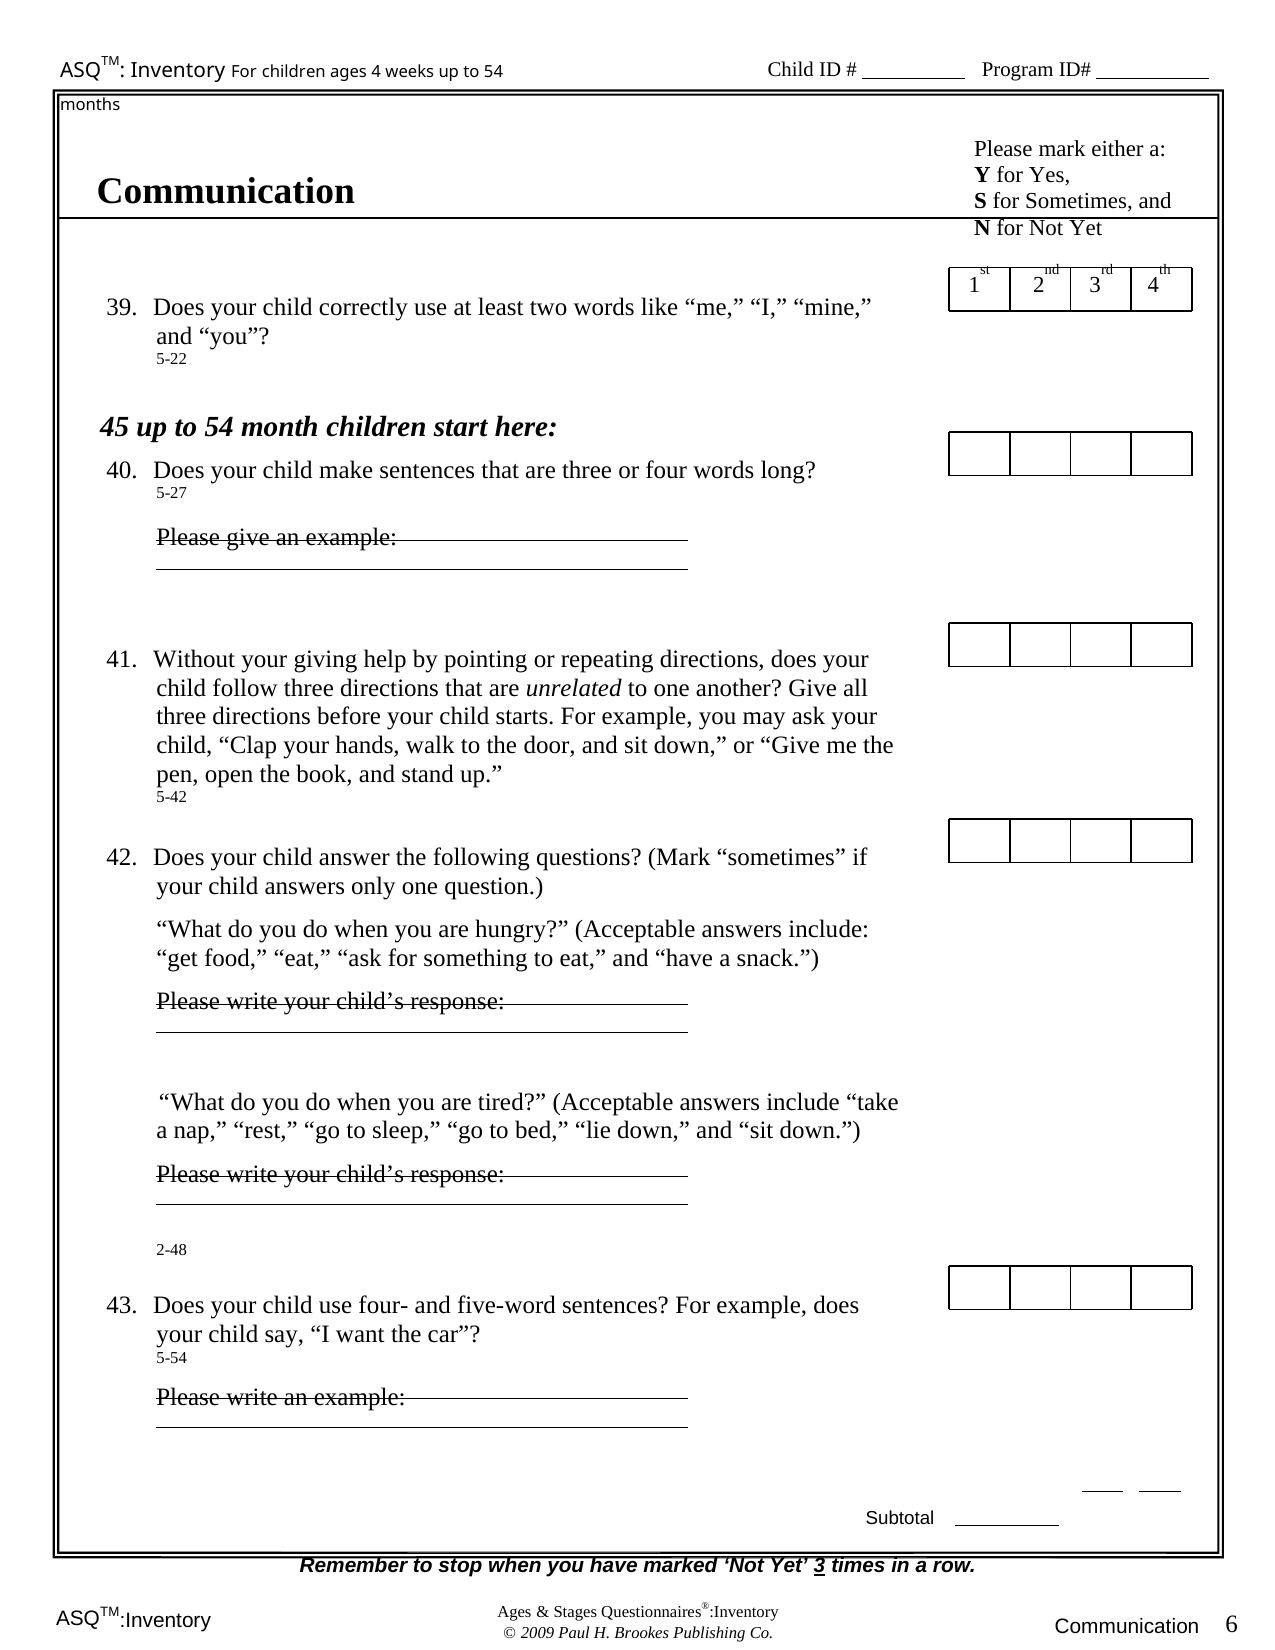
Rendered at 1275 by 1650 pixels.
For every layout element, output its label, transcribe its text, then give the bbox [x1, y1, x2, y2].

text Subtotal [44, 1506, 1059, 1527]
text Program ID# [982, 57, 1250, 81]
text Please write your child’s response: [156, 1159, 1250, 1187]
text 5-22 [156, 350, 874, 368]
text Please give an example: [156, 522, 1250, 550]
text Please write an example: [156, 1381, 1250, 1410]
text 39. Does your child correctly use at least two words like “me,” “I,” “mine,” [106, 292, 881, 321]
text TM:Inventory [100, 1604, 217, 1631]
text © 2009 Paul H. Brookes Publishing Co. [503, 1621, 778, 1634]
text Communication 6 [1054, 1609, 1250, 1633]
text 42. Does your child answer the following questions? (Mark “sometimes” if your child answers only one question.) [106, 842, 874, 900]
text 1st 2nd 3rd 4th [968, 253, 1250, 298]
text “What do you do when you are tired?” (Acceptable answers include “take a nap,” “rest,” “go to sleep,” “go to bed,” “lie down,” and “sit down.”) [156, 1087, 902, 1144]
text 45 up to 54 month children start here: [100, 409, 1250, 443]
text Y for Yes, [974, 162, 1250, 188]
text Please mark either a: [974, 135, 1250, 162]
text 41. Without your giving help by pointing or repeating directions, does your child follow three directions that are unrelated to one another? Give all three directions before your child starts. For example, you may ask your child, “Clap your hands, walk to the door, and sit down,” or “Give me the pen, open the book, and stand up.” [106, 644, 897, 788]
text 5-42 [156, 788, 1250, 807]
text N for Not Yet [974, 214, 1250, 241]
text Ages & Stages Questionnaires®:Inventory [497, 1600, 783, 1621]
text “What do you do when you are hungry?” (Acceptable answers include: “get food,” “eat,” “ask for something to eat,” and “have a snack.”) [156, 914, 873, 972]
text 5-54 [156, 1348, 1250, 1367]
text 2-48 [156, 1240, 1250, 1259]
text Communication [96, 168, 874, 212]
text ASQ [56, 1606, 100, 1630]
text and “you”? [156, 321, 874, 350]
text S for Sometimes, and [974, 188, 1250, 214]
text 5-27 [156, 484, 1250, 503]
text Please write your child’s response: [156, 986, 1250, 1014]
text Remember to stop when you have marked ‘Not Yet’ 3 times in a row. [299, 1553, 1250, 1577]
text 43. Does your child use four- and five-word sentences? For example, does your child say, “I want the car”? [106, 1290, 867, 1348]
text Child ID # [767, 57, 971, 81]
text 40. Does your child make sentences that are three or four words long? [106, 455, 1250, 484]
text ASQTM: Inventory For children ages 4 weeks up to 54 months [60, 48, 549, 113]
